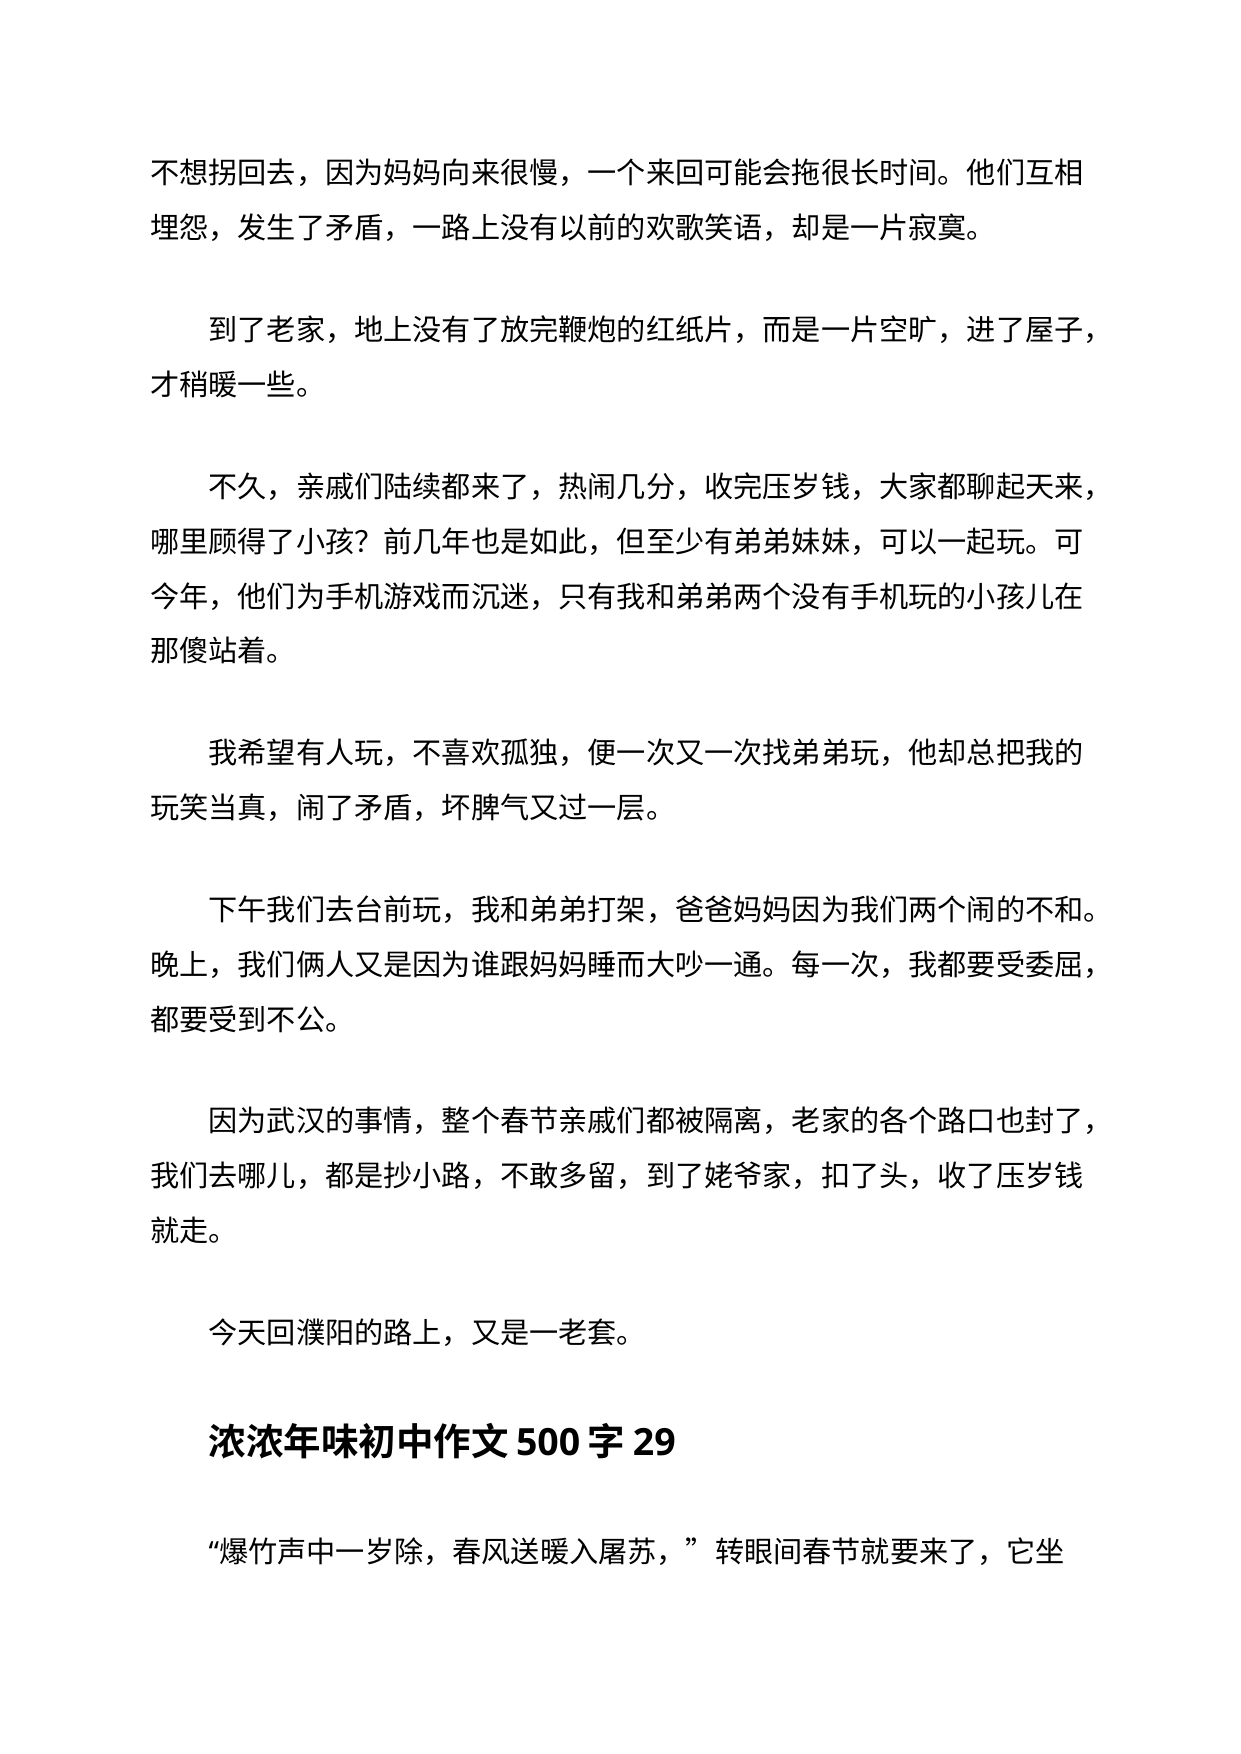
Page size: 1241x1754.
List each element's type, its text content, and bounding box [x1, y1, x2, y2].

text 今天回濮阳的路上，又是一老套。 [150, 1309, 1090, 1352]
text 不久，亲戚们陆续都来了，热闹几分，收完压岁钱，大家都聊起天来，哪里顾得了小孩？前几年也是如此，但至少有弟弟妹妹，可以一起玩。可今年，他们为手机游戏而沉迷，只有我和弟弟两个没有手机玩的小孩儿在那傻站着。 [150, 463, 1090, 670]
text 下午我们去台前玩，我和弟弟打架，爸爸妈妈因为我们两个闹的不和。晚上，我们俩人又是因为谁跟妈妈睡而大吵一通。每一次，我都要受委屈，都要受到不公。 [150, 886, 1090, 1038]
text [150, 1529, 1090, 1571]
text 我希望有人玩，不喜欢孤独，便一次又一次找弟弟玩，他却总把我的玩笑当真，闹了矛盾，坏脾气又过一层。 [150, 730, 1090, 827]
text 浓浓年味初中作文500字29 [150, 1411, 1090, 1466]
text 因为武汉的事情，整个春节亲戚们都被隔离，老家的各个路口也封了，我们去哪儿，都是抄小路，不敢多留，到了姥爷家，扣了头，收了压岁钱就走。 [150, 1098, 1090, 1250]
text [150, 150, 1090, 247]
text 到了老家，地上没有了放完鞭炮的红纸片，而是一片空旷，进了屋子，才稍暖一些。 [150, 307, 1090, 404]
